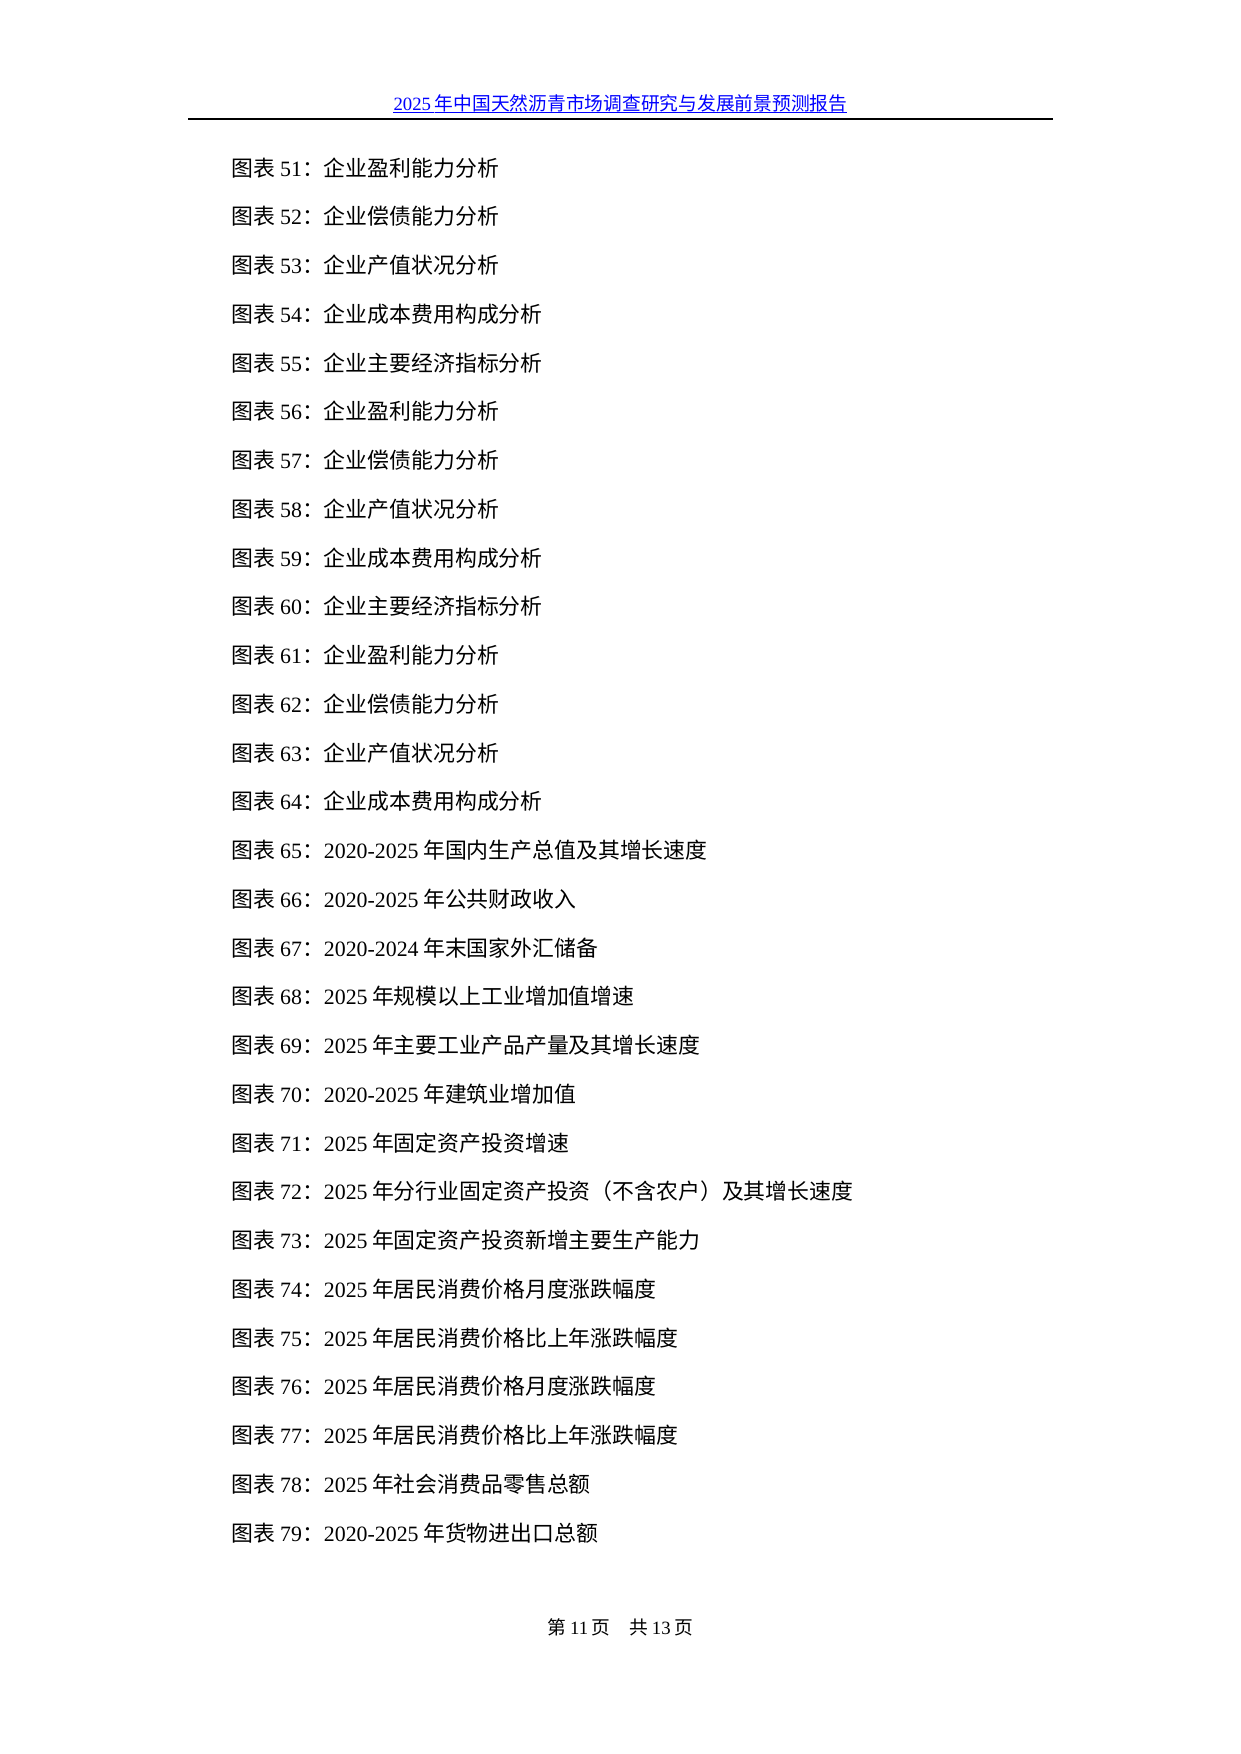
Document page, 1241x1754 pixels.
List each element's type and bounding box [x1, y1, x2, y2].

text [187, 150, 1053, 1548]
